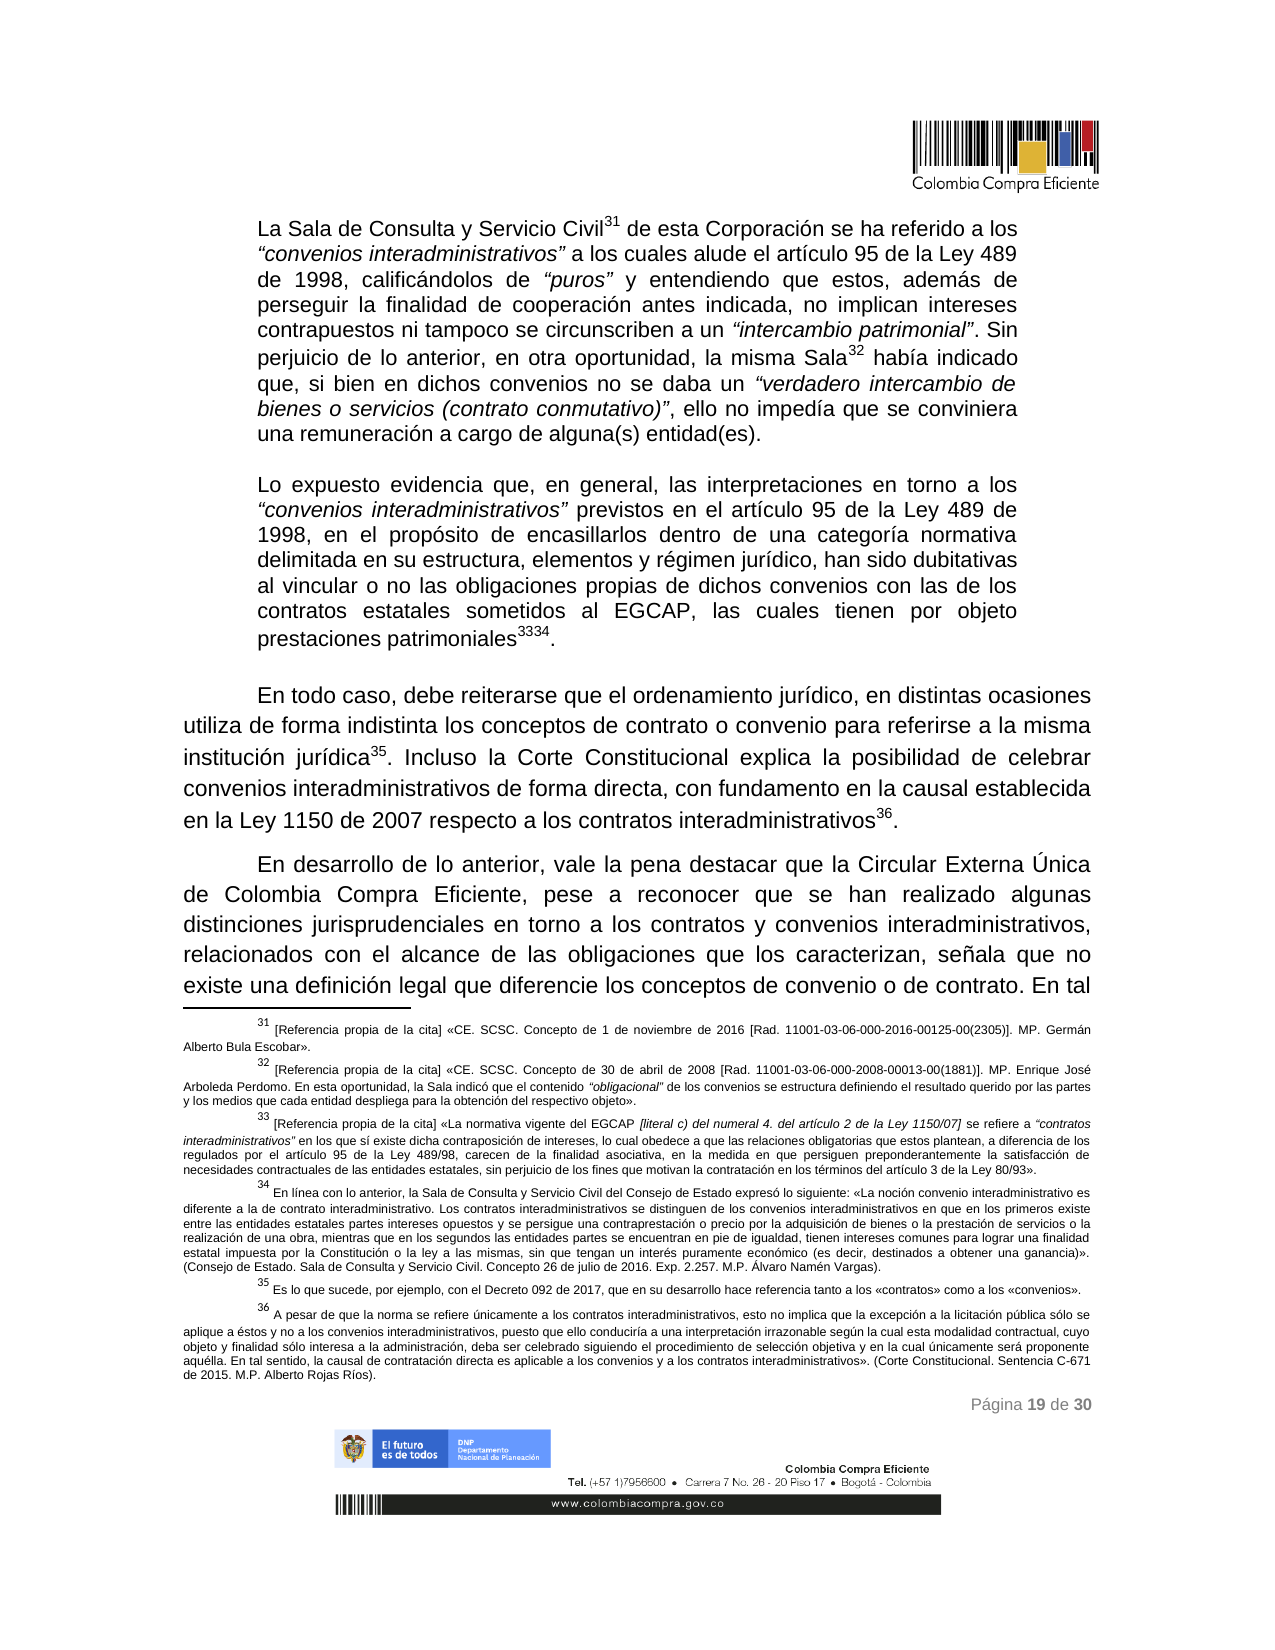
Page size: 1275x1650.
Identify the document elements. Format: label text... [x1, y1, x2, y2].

picture [334, 1429, 942, 1515]
text La Sala de Consulta y Servicio Civil de esta Corporación se ha referido a los “convenios interadministrativos” a los cuales alude el artículo 95 de la Ley 489 de 1998, calificándolos de “puros” y entendiendo que estos, además de perseguir la finalidad de cooperación antes indicada, no implican intereses contrapuestos ni tampoco se circunscriben a un “intercambio patrimonial”. Sin perjuicio de lo anterior, en otra oportunidad, la misma Sala había indicado que, si bien en dichos convenios no se daba un “verdadero intercambio de bienes o servicios (contrato conmutativo)”, ello no impedía que se conviniera una remuneración a cargo de alguna(s) entidad(es). [257, 213, 1018, 447]
text En desarrollo de lo anterior, vale la pena destacar que la Circular Externa Única de Colombia Compra Eficiente, pese a reconocer que se han realizado algunas distinciones jurisprudenciales en torno a los contratos y convenios interadministrativos, relacionados con el alcance de las obligaciones que los caracterizan, señala que no existe una definición legal que diferencie los conceptos de convenio o de contrato. En tal sentido, de acuerdo con las consideraciones expuestas en este numeral los asimila para efectos de aplicar las disposiciones que tangencialmente se refieren a uno u otro vocablo, lo que resulta relevante en este concepto para la aplicación de la Ley de Garantías. En este sentido, la Circular Externa Única, refiriéndose al parágrafo del artículo 38 de la Ley 996 de 2005, expresa: [183, 851, 1092, 998]
text Lo expuesto evidencia que, en general, las interpretaciones en torno a los “convenios interadministrativos” previstos en el artículo 95 de la Ley 489 de 1998, en el propósito de encasillarlos dentro de una categoría normativa delimitada en su estructura, elementos y régimen jurídico, han sido dubitativas al vincular o no las obligaciones propias de dichos convenios con las de los contratos estatales sometidos al EGCAP, las cuales tienen por objeto prestaciones patrimoniales. [257, 472, 1018, 652]
text En todo caso, debe reiterarse que el ordenamiento jurídico, en distintas ocasiones utiliza de forma indistinta los conceptos de contrato o convenio para referirse a la misma institución jurídica. Incluso la Corte Constitucional explica la posibilidad de celebrar convenios interadministrativos de forma directa, con fundamento en la causal establecida en la Ley 1150 de 2007 respecto a los contratos interadministrativos. [183, 682, 1092, 834]
picture [905, 114, 1105, 196]
